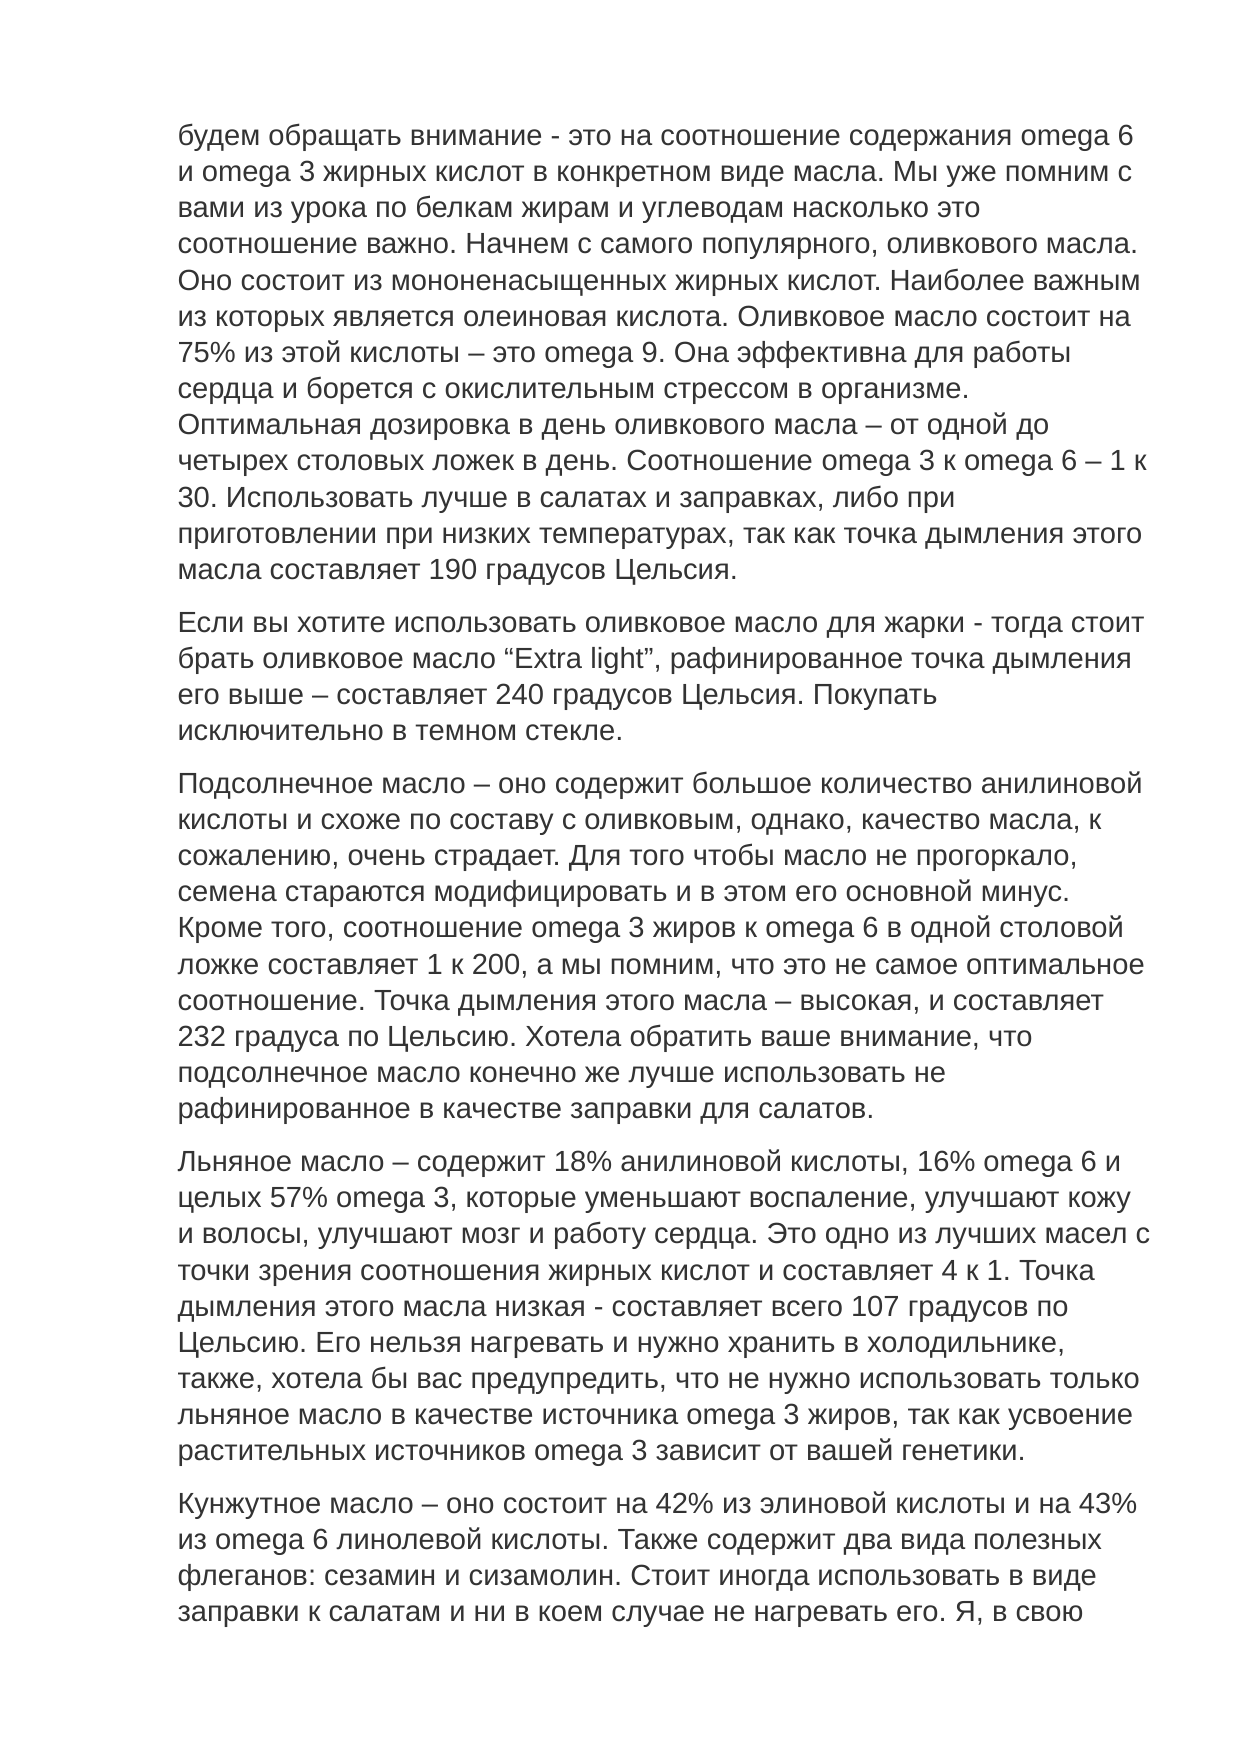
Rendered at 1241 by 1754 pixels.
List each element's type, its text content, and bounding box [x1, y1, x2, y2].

text Подсолнечное масло – оно содержит большое количество анилиновой кислоты и схоже по составу с оливковым, однако, качество масла, к сожалению, очень страдает. Для того чтобы масло не прогоркало, семена стараются модифицировать и в этом его основной минус. Кроме того, соотношение omega 3 жиров к omega 6 в одной столовой ложке составляет 1 к 200, а мы помним, что это не самое оптимальное соотношение. Точка дымления этого масла – высокая, и составляет 232 градуса по Цельсию. Хотела обратить ваше внимание, что подсолнечное масло конечно же лучше использовать не рафинированное в качестве заправки для салатов. [177, 766, 1152, 1125]
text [177, 118, 1152, 585]
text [177, 1486, 1152, 1628]
text Если вы хотите использовать оливковое масло для жарки - тогда стоит брать оливковое масло “Extra light”, рафинированное точка дымления его выше – составляет 240 градусов Цельсия. Покупать исключительно в темном стекле. [177, 605, 1152, 747]
text Льняное масло – содержит 18% анилиновой кислоты, 16% omega 6 и целых 57% omega 3, которые уменьшают воспаление, улучшают кожу и волосы, улучшают мозг и работу сердца. Это одно из лучших масел с точки зрения соотношения жирных кислот и составляет 4 к 1. Точка дымления этого масла низкая - составляет всего 107 градусов по Цельсию. Его нельзя нагревать и нужно хранить в холодильнике, также, хотела бы вас предупредить, что не нужно использовать только льняное масло в качестве источника omega 3 жиров, так как усвоение растительных источников omega 3 зависит от вашей генетики. [177, 1144, 1152, 1467]
